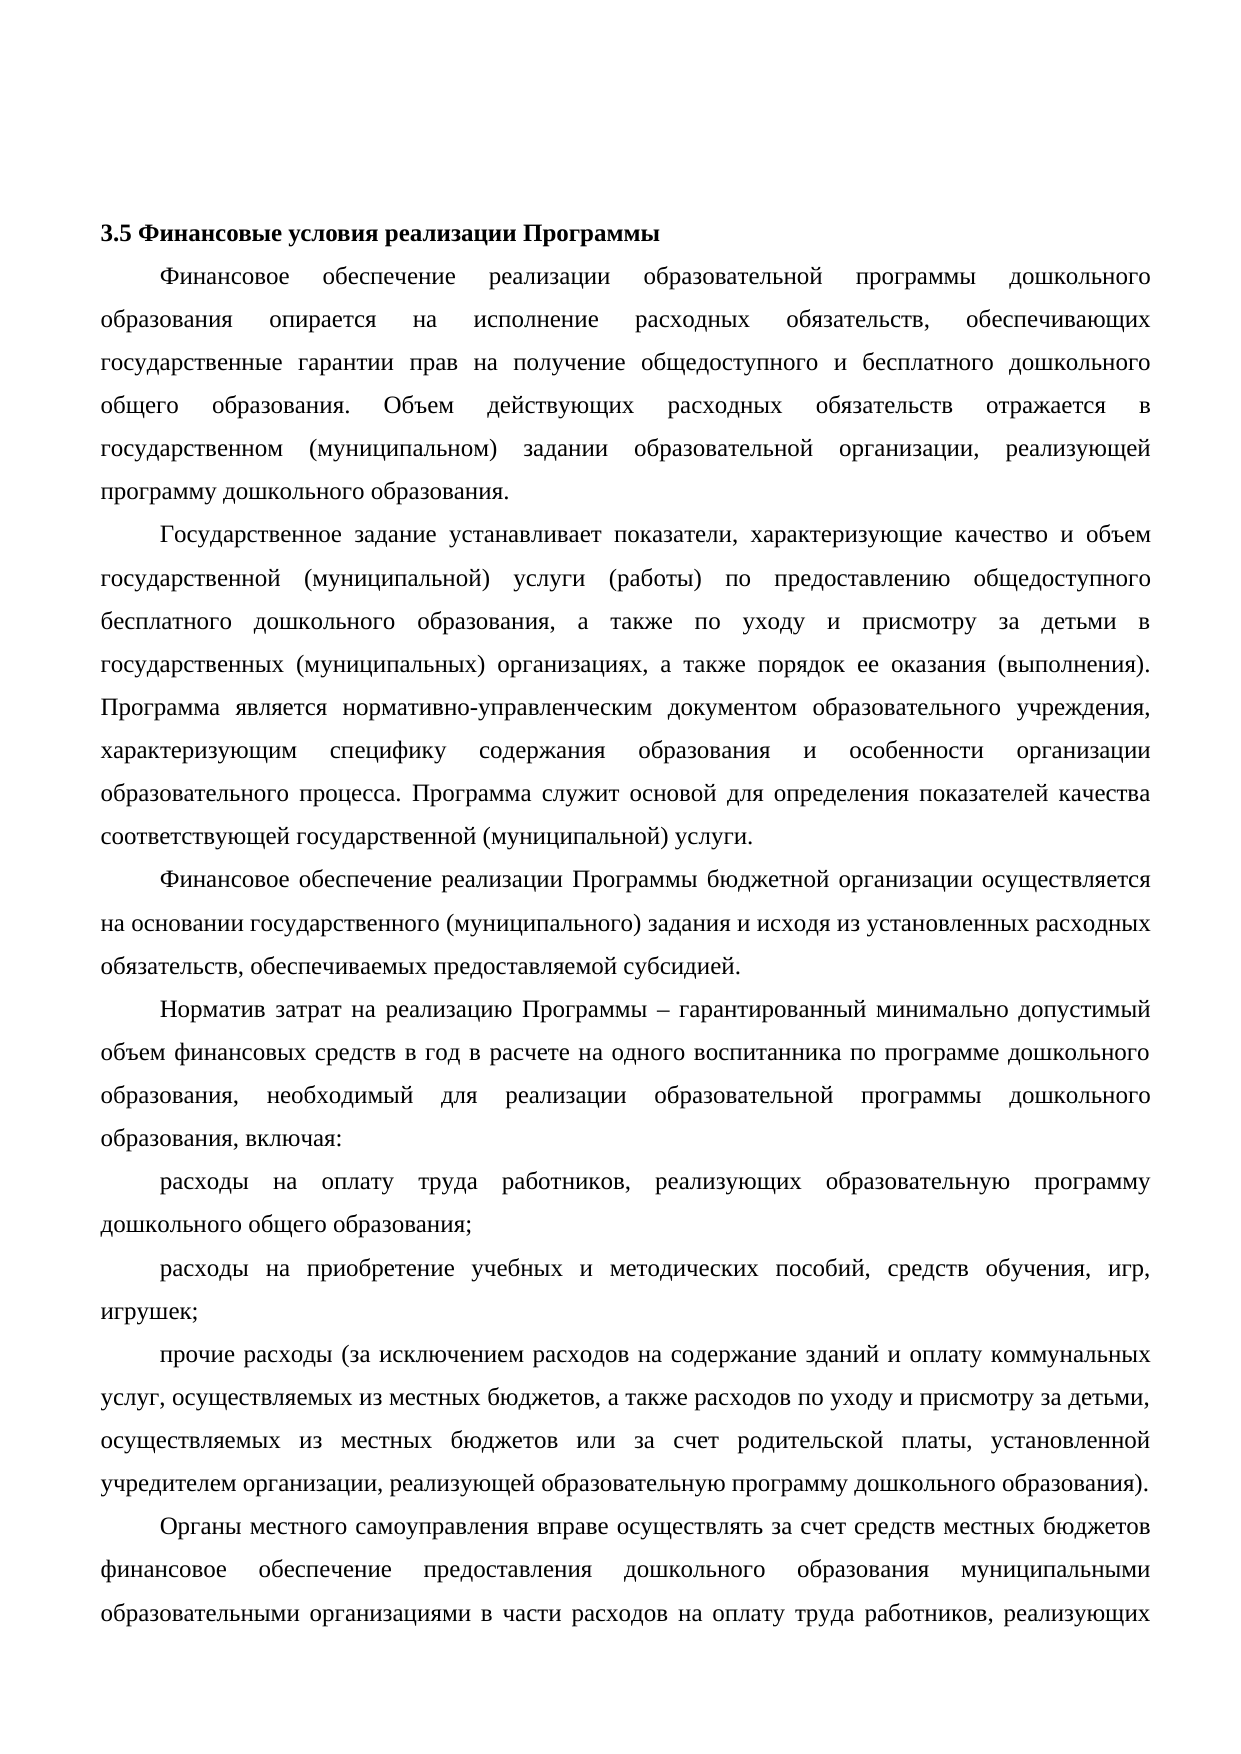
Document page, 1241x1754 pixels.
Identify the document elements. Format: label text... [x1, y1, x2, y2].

text Финансовое обеспечение реализации Программы бюджетной организации осуществляется на основании государственного (муниципального) задания и исходя из установленных расходных обязательств, обеспечиваемых предоставляемой субсидией. [100, 864, 1152, 979]
text расходы на приобретение учебных и методических пособий, средств обучения, игр, игрушек; [100, 1253, 1152, 1324]
text прочие расходы (за исключением расходов на содержание зданий и оплату коммунальных услуг, осуществляемых из местных бюджетов, а также расходов по уходу и присмотру за детьми, осуществляемых из местных бюджетов или за счет родительской платы, установленной учредителем организации, реализующей образовательную программу дошкольного образования). [100, 1339, 1152, 1497]
text расходы на оплату труда работников, реализующих образовательную программу дошкольного общего образования; [100, 1166, 1152, 1238]
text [100, 1511, 1152, 1626]
text Финансовое обеспечение реализации образовательной программы дошкольного образования опирается на исполнение расходных обязательств, обеспечивающих государственные гарантии прав на получение общедоступного и бесплатного дошкольного общего образования. Объем действующих расходных обязательств отражается в государственном (муниципальном) задании образовательной организации, реализующей программу дошкольного образования. [100, 261, 1152, 505]
text 3.5 Финансовые условия реализации Программы [100, 218, 1152, 246]
text Норматив затрат на реализацию Программы – гарантированный минимально допустимый объем финансовых средств в год в расчете на одного воспитанника по программе дошкольного образования, необходимый для реализации образовательной программы дошкольного образования, включая: [100, 994, 1152, 1152]
text Государственное задание устанавливает показатели, характеризующие качество и объем государственной (муниципальной) услуги (работы) по предоставлению общедоступного бесплатного дошкольного образования, а также по уходу и присмотру за детьми в государственных (муниципальных) организациях, а также порядок ее оказания (выполнения). Программа является нормативно-управленческим документом образовательного учреждения, характеризующим специфику содержания образования и особенности организации образовательного процесса. Программа служит основой для определения показателей качества соответствующей государственной (муниципальной) услуги. [100, 519, 1152, 850]
